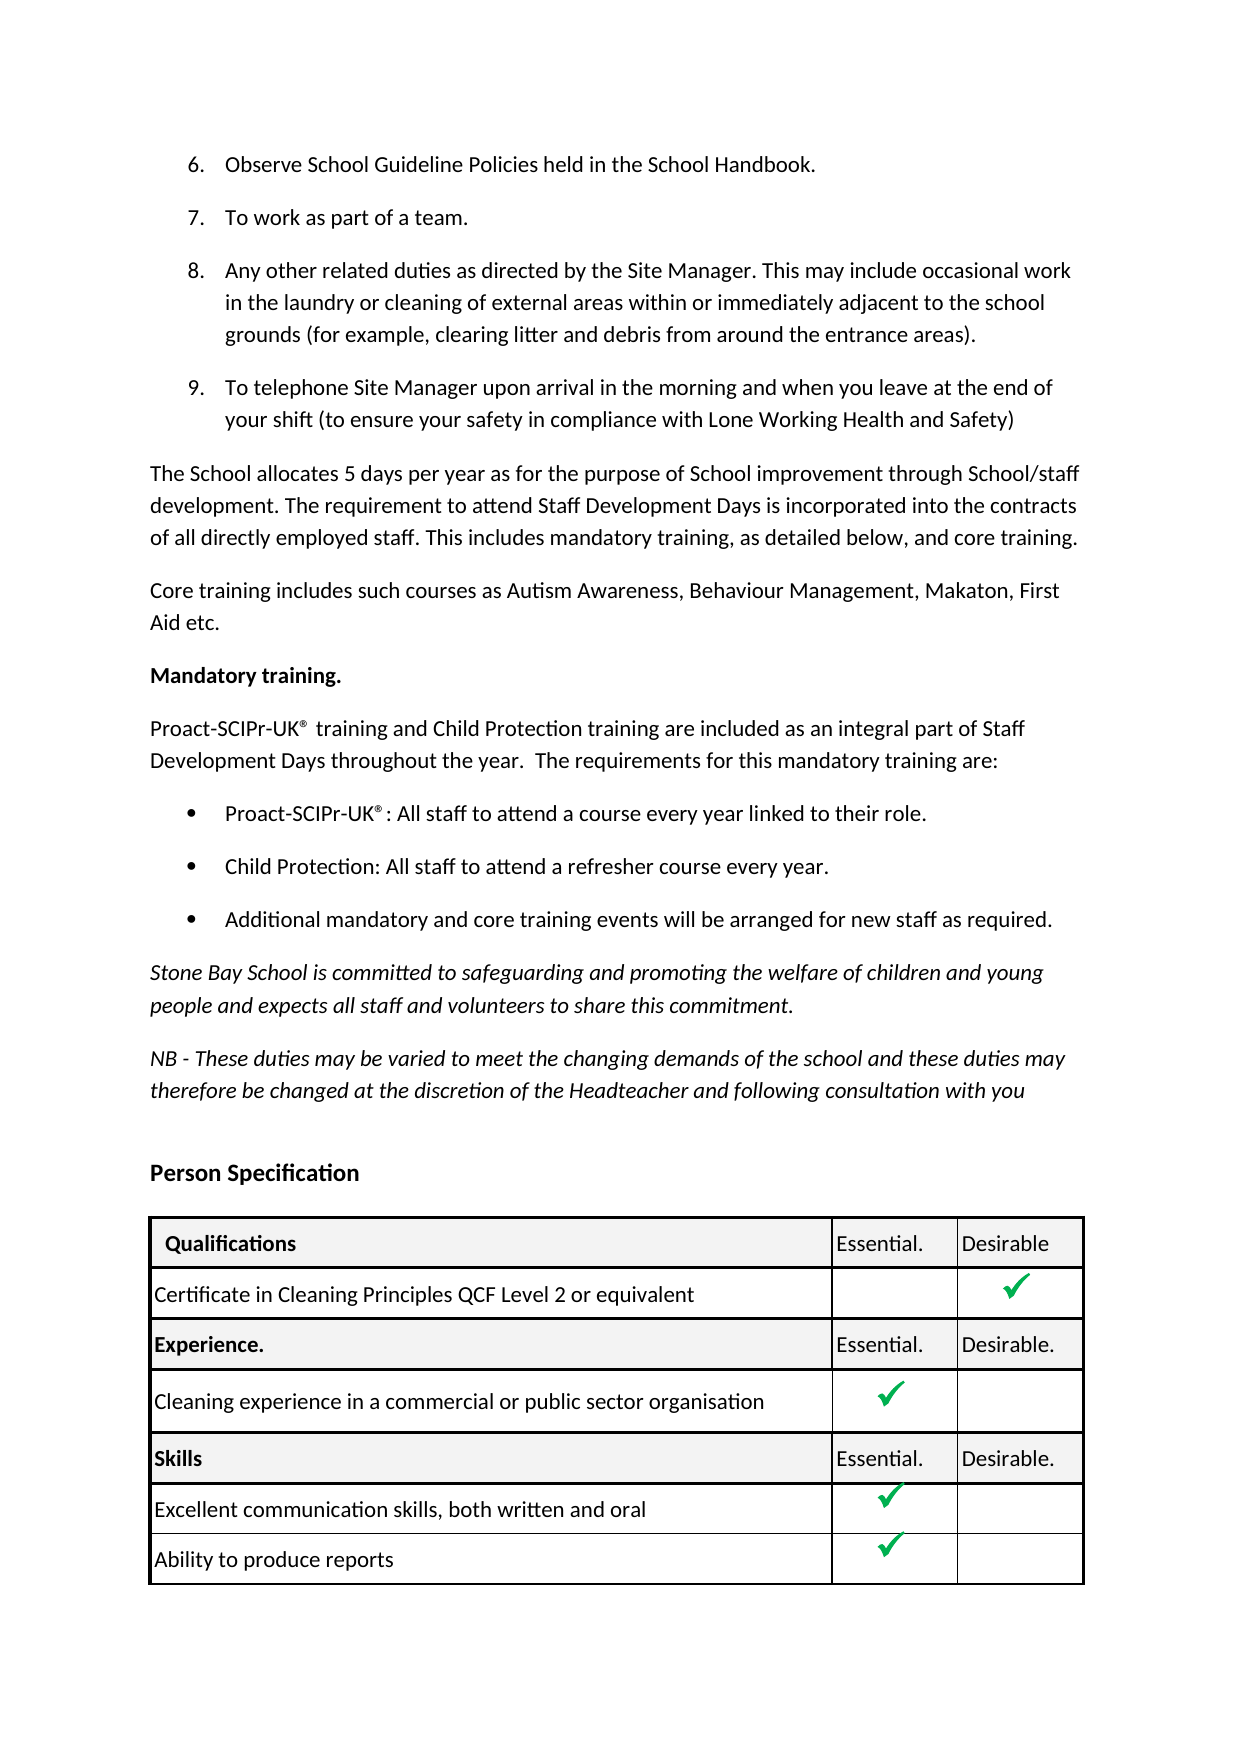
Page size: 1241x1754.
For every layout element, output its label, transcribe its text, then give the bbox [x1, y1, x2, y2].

list Any other related duties as directed by the Site Manager. This may include occasional work in the laundry or cleaning of external areas within or immediately adjacent to the school grounds (for example, clearing litter and debris from around the entrance areas). [187, 256, 1090, 348]
list Observe School Guideline Policies held in the School Handbook. [187, 150, 1090, 178]
table_cell Essential. [833, 1434, 957, 1482]
table_cell Excellent communication skills, both written and oral [152, 1485, 831, 1532]
text NB - These duties may be varied to meet the changing demands of the school and these duties may therefore be changed at the discretion of the Headteacher and following consultation with you [150, 1044, 1090, 1104]
table_cell [958, 1485, 1082, 1532]
table_cell Desirable. [958, 1320, 1082, 1368]
text The School allocates 5 days per year as for the purpose of School improvement through School/staff development. The requirement to attend Staff Development Days is incorporated into the contracts of all directly employed staff. This includes mandatory training, as detailed below, and core training. [150, 459, 1090, 551]
table_cell Certificate in Cleaning Principles QCF Level 2 or equivalent [152, 1269, 831, 1317]
table_cell Skills [152, 1434, 831, 1482]
table_cell Ability to produce reports [152, 1534, 831, 1583]
table_cell Desirable. [958, 1434, 1082, 1482]
table_header Desirable [958, 1219, 1082, 1266]
table_cell Cleaning experience in a commercial or public sector organisation [152, 1371, 832, 1431]
table_cell [958, 1269, 1082, 1317]
text Proact-SCIPr-UK® training and Child Protection training are included as an integral part of Staff Development Days throughout the year. The requirements for this mandatory training are: [150, 714, 1090, 774]
list To telephone Site Manager upon arrival in the morning and when you leave at the end of your shift (to ensure your safety in compliance with Lone Working Health and Safety) [187, 373, 1090, 434]
table_cell [833, 1371, 957, 1431]
text Person Specification [150, 1157, 1090, 1187]
list Child Protection: All staff to attend a refresher course every year. [187, 852, 1090, 881]
table_cell [833, 1534, 957, 1583]
table_cell [958, 1534, 1082, 1583]
table_cell Experience. [152, 1320, 831, 1368]
table_cell Essential. [833, 1320, 957, 1368]
list To work as part of a team. [187, 203, 1090, 231]
text Stone Bay School is committed to safeguarding and promoting the welfare of children and young people and expects all staff and volunteers to share this commitment. [150, 958, 1090, 1019]
table_cell [958, 1371, 1082, 1431]
table_header Essential. [833, 1219, 957, 1266]
list Proact-SCIPr-UK®: All staff to attend a course every year linked to their role. [187, 799, 1090, 827]
table_cell [833, 1269, 957, 1317]
table_cell [833, 1485, 957, 1532]
list Additional mandatory and core training events will be arranged for new staff as required. [187, 906, 1090, 933]
table_header Qualifications [152, 1219, 831, 1266]
text Mandatory training. [150, 661, 1090, 689]
text Core training includes such courses as Autism Awareness, Behaviour Management, Makaton, First Aid etc. [150, 576, 1090, 636]
